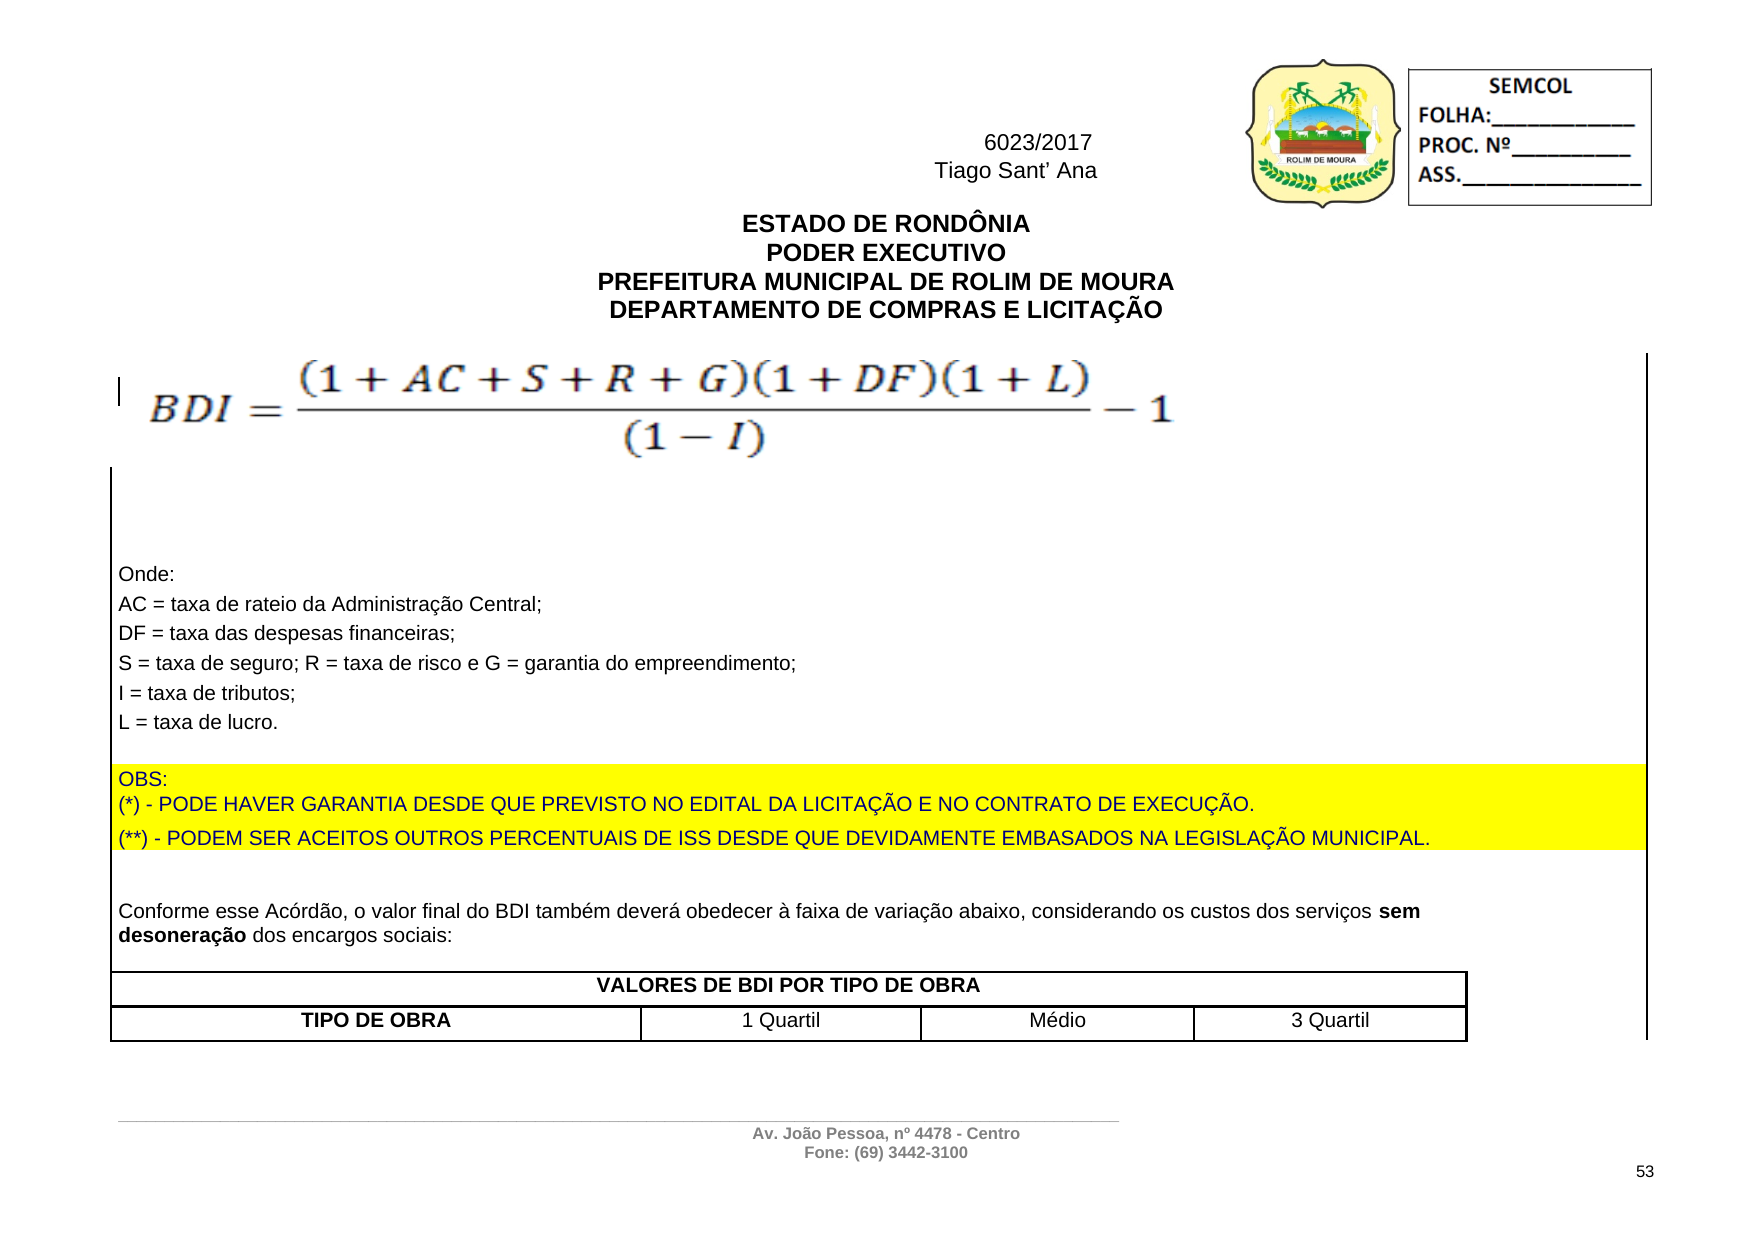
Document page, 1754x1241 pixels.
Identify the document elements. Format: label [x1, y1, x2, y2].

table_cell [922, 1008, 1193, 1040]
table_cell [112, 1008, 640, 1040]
picture [1245, 59, 1402, 209]
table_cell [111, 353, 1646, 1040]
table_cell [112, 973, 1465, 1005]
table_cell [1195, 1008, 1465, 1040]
picture [149, 360, 1175, 467]
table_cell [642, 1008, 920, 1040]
